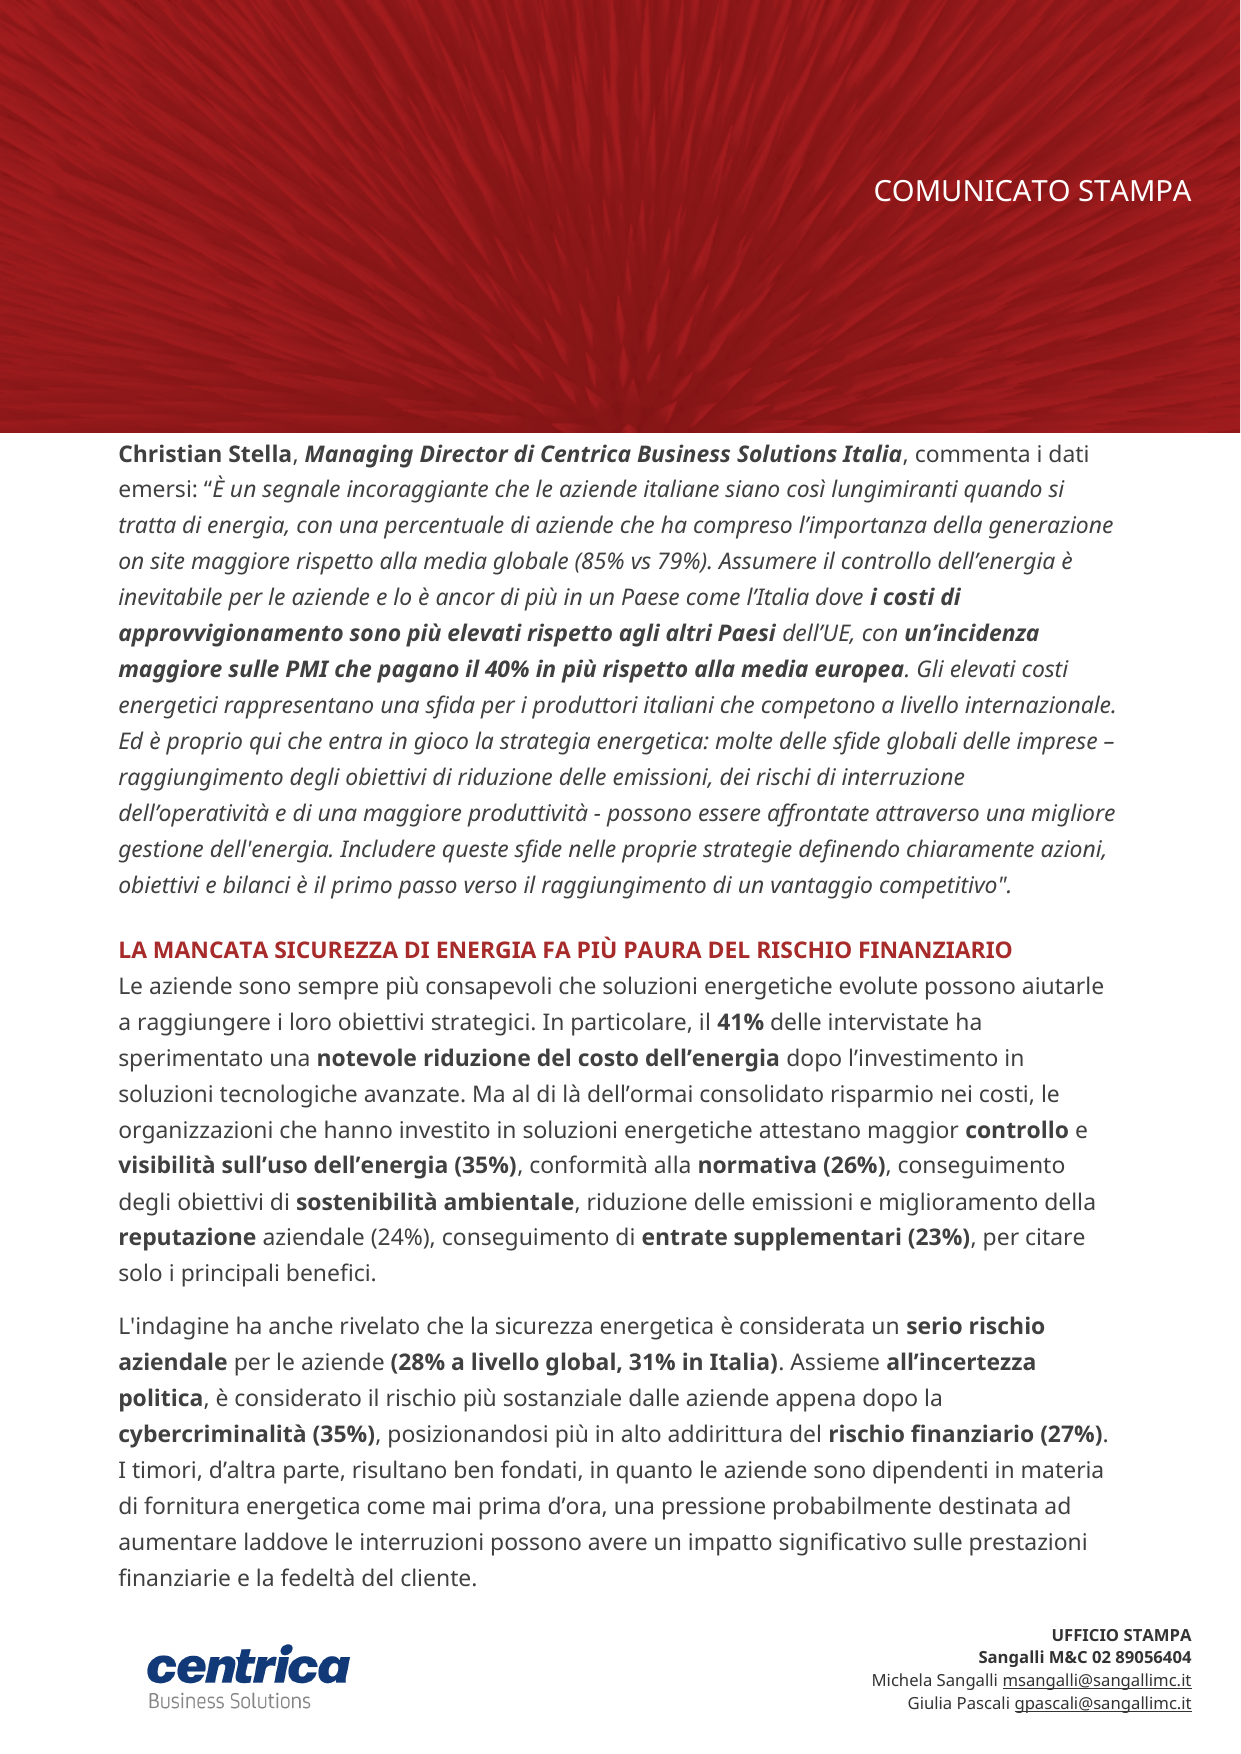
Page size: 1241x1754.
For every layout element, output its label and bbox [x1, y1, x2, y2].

picture [0, 0, 1241, 433]
picture [118, 1617, 379, 1719]
